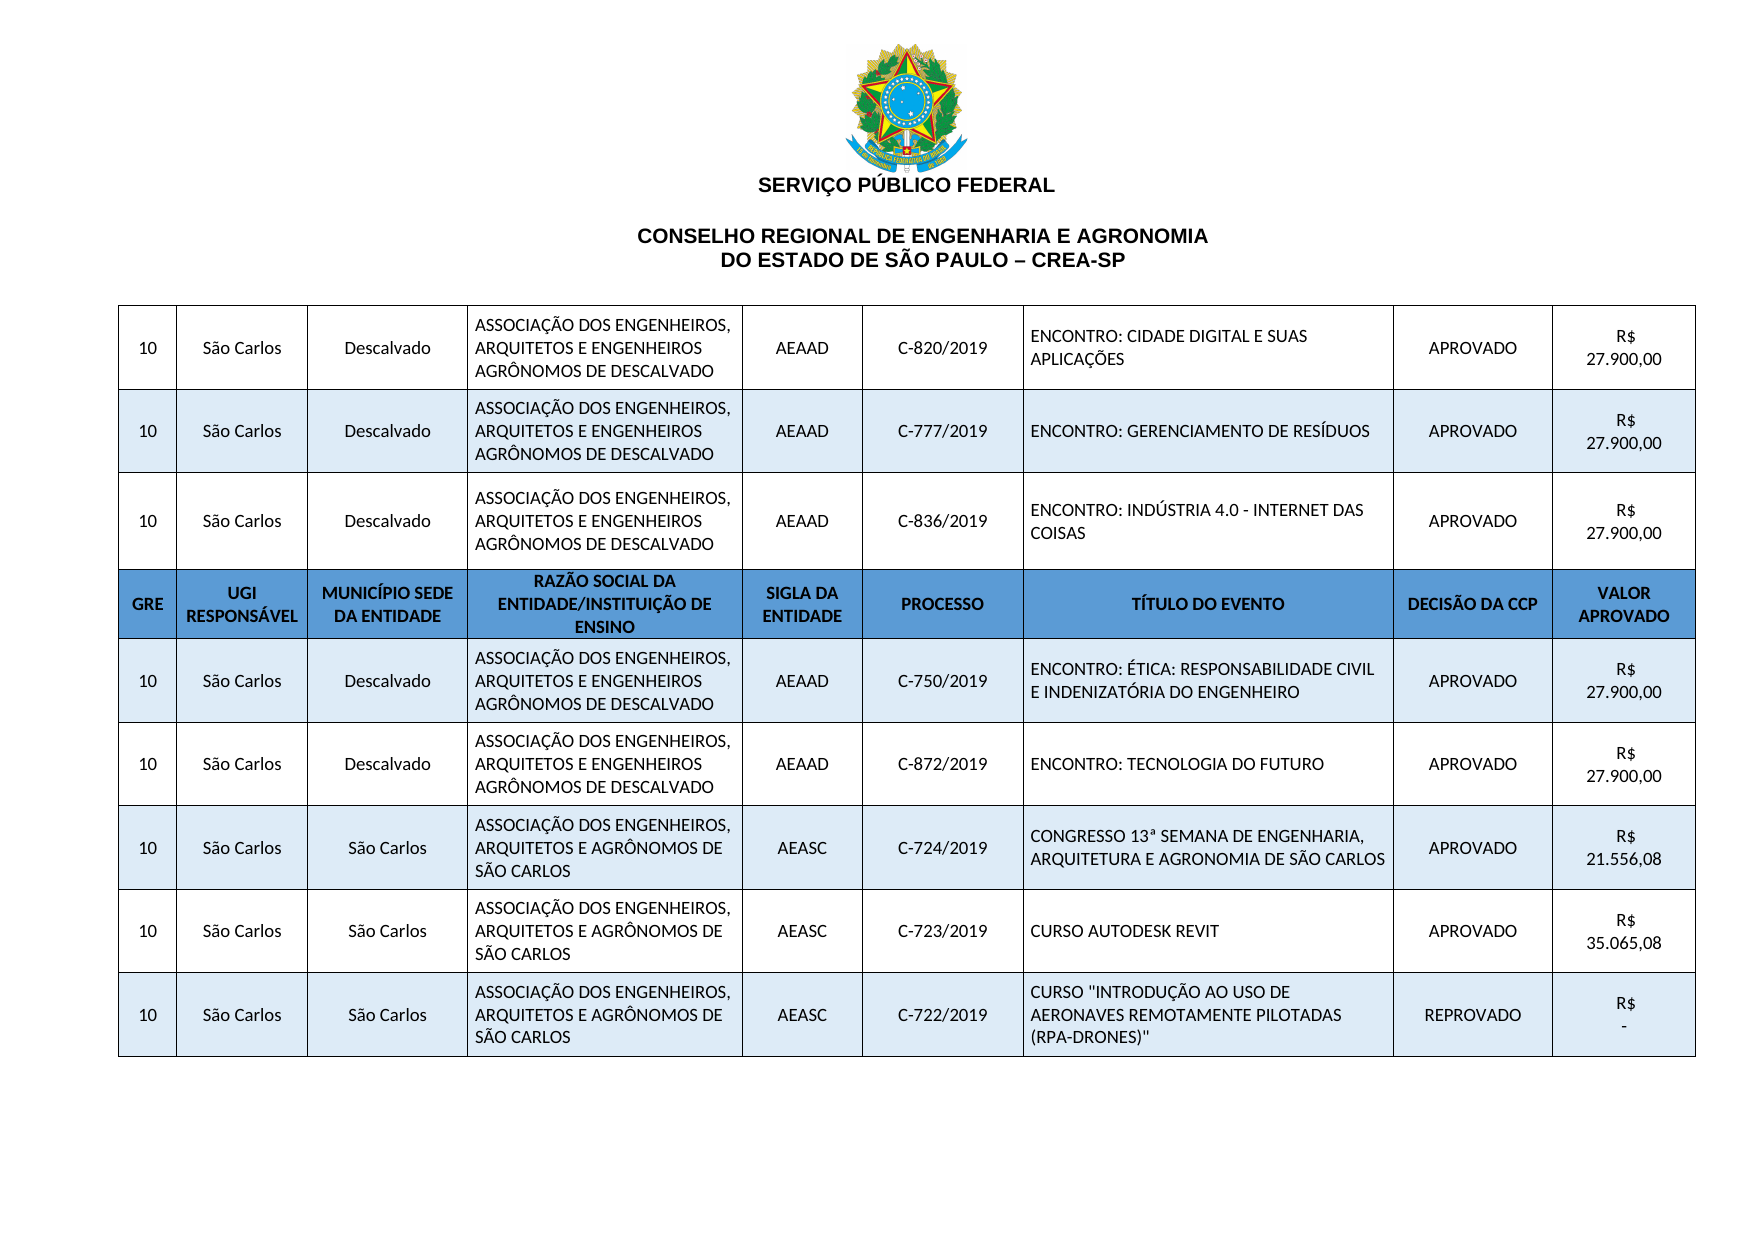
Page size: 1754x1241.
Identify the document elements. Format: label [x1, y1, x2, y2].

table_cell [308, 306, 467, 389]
picture [923, 141, 968, 173]
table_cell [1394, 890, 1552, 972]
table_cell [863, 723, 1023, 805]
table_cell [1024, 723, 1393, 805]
picture [845, 44, 968, 173]
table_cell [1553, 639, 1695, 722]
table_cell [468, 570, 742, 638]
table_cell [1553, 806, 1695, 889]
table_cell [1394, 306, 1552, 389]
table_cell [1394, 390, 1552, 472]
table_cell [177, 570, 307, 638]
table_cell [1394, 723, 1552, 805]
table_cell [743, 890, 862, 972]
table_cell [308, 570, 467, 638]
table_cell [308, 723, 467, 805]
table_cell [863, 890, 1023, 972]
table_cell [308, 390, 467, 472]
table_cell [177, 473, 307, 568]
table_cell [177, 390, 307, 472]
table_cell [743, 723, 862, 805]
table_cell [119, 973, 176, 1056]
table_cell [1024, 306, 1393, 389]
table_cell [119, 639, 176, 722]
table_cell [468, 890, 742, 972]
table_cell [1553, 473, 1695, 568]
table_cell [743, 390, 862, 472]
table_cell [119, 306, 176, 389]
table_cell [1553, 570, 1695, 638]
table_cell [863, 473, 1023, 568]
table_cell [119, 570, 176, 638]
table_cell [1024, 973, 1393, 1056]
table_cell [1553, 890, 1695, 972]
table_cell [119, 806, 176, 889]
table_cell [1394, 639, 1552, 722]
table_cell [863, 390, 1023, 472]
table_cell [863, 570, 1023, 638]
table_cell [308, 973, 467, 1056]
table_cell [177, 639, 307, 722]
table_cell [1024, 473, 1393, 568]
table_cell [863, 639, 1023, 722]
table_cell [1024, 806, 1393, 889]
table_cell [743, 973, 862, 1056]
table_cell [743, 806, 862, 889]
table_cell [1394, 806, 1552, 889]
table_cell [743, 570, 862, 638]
picture [931, 147, 948, 157]
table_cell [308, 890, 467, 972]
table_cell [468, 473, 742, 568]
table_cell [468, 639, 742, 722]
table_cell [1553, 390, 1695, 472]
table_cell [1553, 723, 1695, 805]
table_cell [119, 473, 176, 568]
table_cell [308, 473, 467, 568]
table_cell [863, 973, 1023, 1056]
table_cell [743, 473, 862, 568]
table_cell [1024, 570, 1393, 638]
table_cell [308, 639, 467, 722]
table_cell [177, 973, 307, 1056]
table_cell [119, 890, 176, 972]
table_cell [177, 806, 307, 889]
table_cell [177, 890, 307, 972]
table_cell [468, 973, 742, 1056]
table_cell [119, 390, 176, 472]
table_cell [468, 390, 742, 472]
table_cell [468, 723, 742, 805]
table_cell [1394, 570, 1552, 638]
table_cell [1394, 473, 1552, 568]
picture [867, 146, 891, 160]
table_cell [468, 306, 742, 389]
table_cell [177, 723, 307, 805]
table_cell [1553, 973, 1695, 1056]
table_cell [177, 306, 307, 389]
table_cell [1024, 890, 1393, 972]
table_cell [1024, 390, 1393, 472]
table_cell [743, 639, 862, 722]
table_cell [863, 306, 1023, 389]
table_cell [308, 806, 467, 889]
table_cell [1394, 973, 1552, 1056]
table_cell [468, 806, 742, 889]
picture [869, 154, 890, 169]
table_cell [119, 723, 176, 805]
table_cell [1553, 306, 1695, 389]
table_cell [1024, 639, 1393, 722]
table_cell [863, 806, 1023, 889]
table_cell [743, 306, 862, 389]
